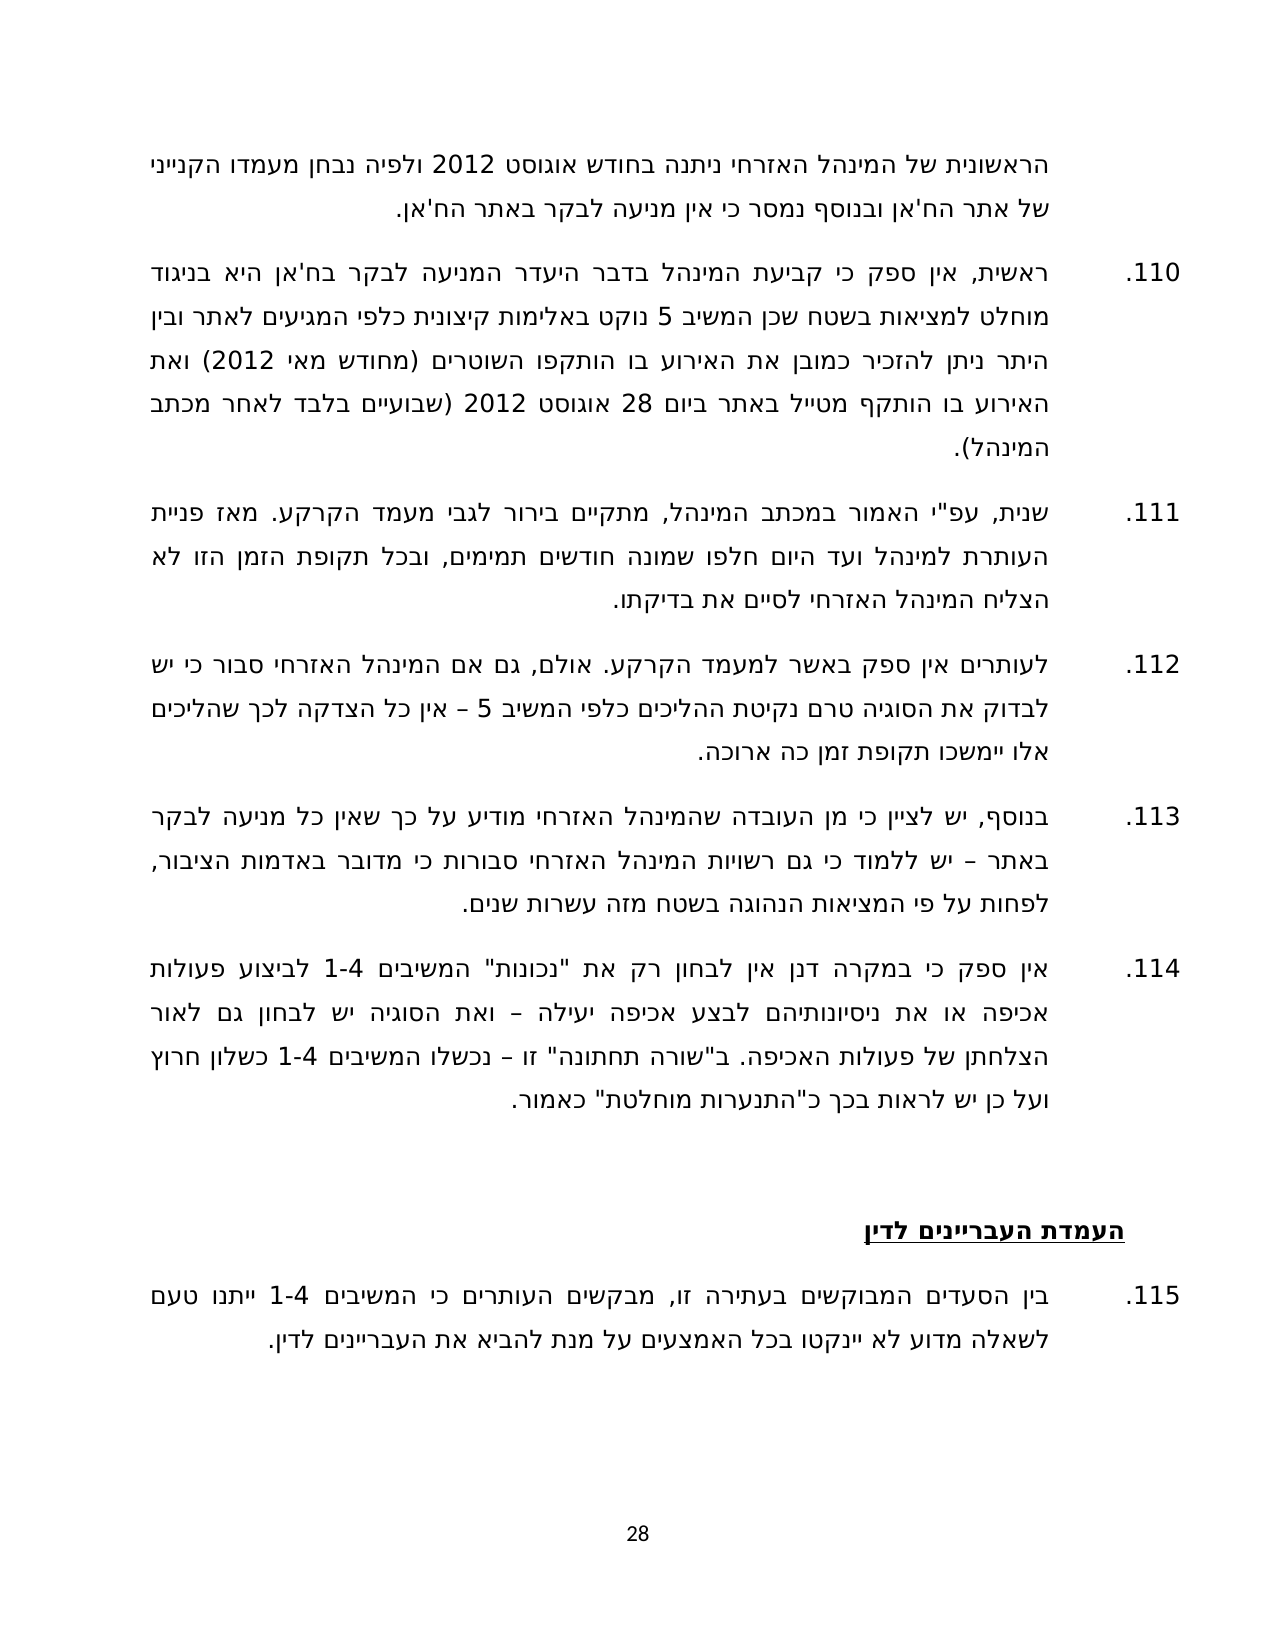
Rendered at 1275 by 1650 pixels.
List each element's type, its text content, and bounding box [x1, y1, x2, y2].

list שנית, עפ"י האמור במכתב המינהל, מתקיים בירור לגבי מעמד הקרקע. מאז פניית העותרת למינהל ועד היום חלפו שמונה חודשים תמימים, ובכל תקופת הזמן הזו לא הצליח המינהל האזרחי לסיים את בדיקתו. [150, 498, 1125, 614]
text העמדת העבריינים לדין [150, 1217, 1125, 1246]
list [150, 150, 1125, 223]
list ראשית, אין ספק כי קביעת המינהל בדבר היעדר המניעה לבקר בח'אן היא בניגוד מוחלט למציאות בשטח שכן המשיב 5 נוקט באלימות קיצונית כלפי המגיעים לאתר ובין היתר ניתן להזכיר כמובן את האירוע בו הותקפו השוטרים (מחודש מאי 2012) ואת האירוע בו הותקף מטייל באתר ביום 28 אוגוסט 2012 (שבועיים בלבד לאחר מכתב המינהל). [150, 258, 1125, 462]
list אין ספק כי במקרה דנן אין לבחון רק את "נכונות" המשיבים 1-4 לביצוע פעולות אכיפה או את ניסיונותיהם לבצע אכיפה יעילה – ואת הסוגיה יש לבחון גם לאור הצלחתן של פעולות האכיפה. ב"שורה תחתונה" זו – נכשלו המשיבים 1-4 כשלון חרוץ ועל כן יש לראות בכך כ"התנערות מוחלטת" כאמור. [150, 954, 1125, 1114]
list לעותרים אין ספק באשר למעמד הקרקע. אולם, גם אם המינהל האזרחי סבור כי יש לבדוק את הסוגיה טרם נקיטת ההליכים כלפי המשיב 5 – אין כל הצדקה לכך שהליכים אלו יימשכו תקופת זמן כה ארוכה. [150, 650, 1125, 767]
list בין הסעדים המבוקשים בעתירה זו, מבקשים העותרים כי המשיבים 1-4 ייתנו טעם לשאלה מדוע לא יינקטו בכל האמצעים על מנת להביא את העבריינים לדין. [150, 1281, 1125, 1354]
list בנוסף, יש לציין כי מן העובדה שהמינהל האזרחי מודיע על כך שאין כל מניעה לבקר באתר – יש ללמוד כי גם רשויות המינהל האזרחי סבורות כי מדובר באדמות הציבור, לפחות על פי המציאות הנהוגה בשטח מזה עשרות שנים. [150, 802, 1125, 919]
